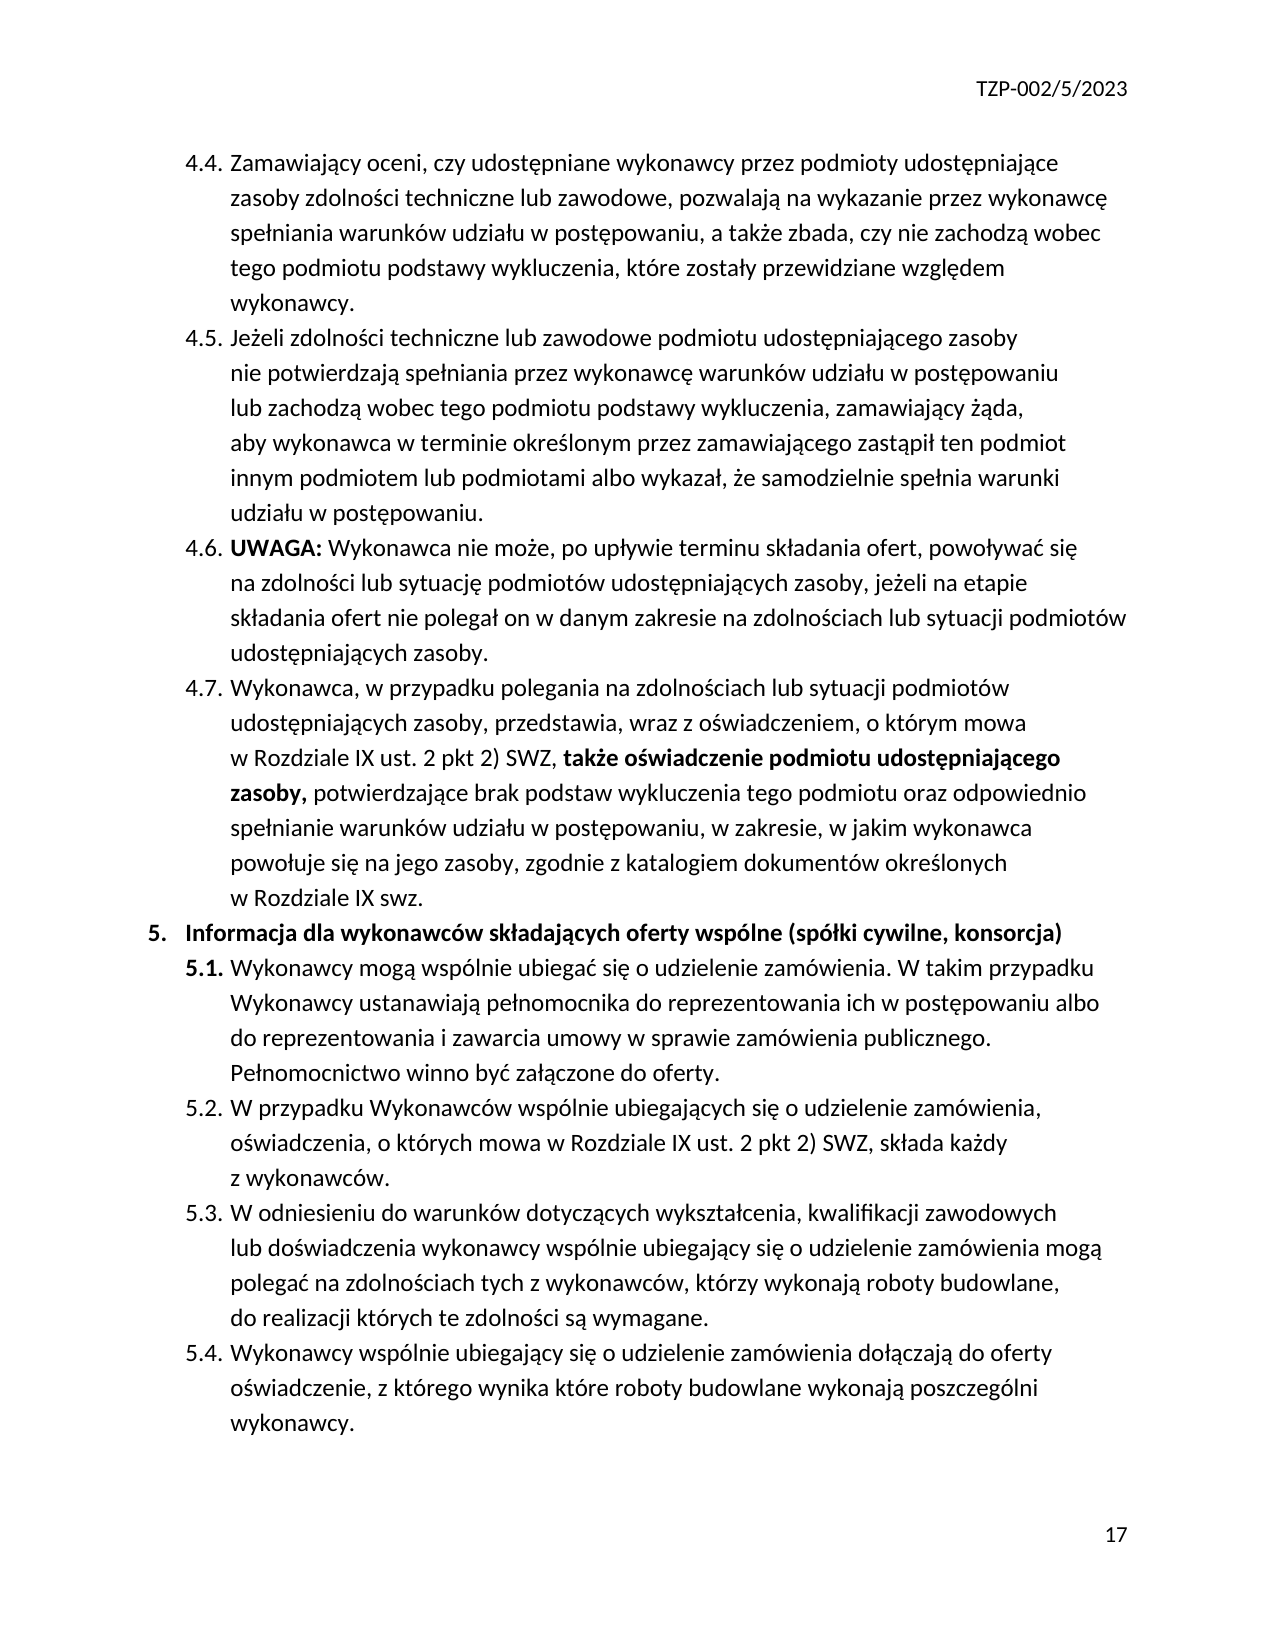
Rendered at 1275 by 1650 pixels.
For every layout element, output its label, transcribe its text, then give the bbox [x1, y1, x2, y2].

list Wykonawcy mogą wspólnie ubiegać się o udzielenie zamówienia. W takim przypadku Wykonawcy ustanawiają pełnomocnika do reprezentowania ich w postępowaniu albo do reprezentowania i zawarcia umowy w sprawie zamówienia publicznego. Pełnomocnictwo winno być załączone do oferty. [185, 953, 1127, 1088]
list W odniesieniu do warunków dotyczących wykształcenia, kwalifikacji zawodowych lub doświadczenia wykonawcy wspólnie ubiegający się o udzielenie zamówienia mogą polegać na zdolnościach tych z wykonawców, którzy wykonają roboty budowlane, do realizacji których te zdolności są wymagane. [185, 1198, 1127, 1333]
list Informacja dla wykonawców składających oferty wspólne (spółki cywilne, konsorcja) [148, 918, 1127, 948]
list Wykonawca, w przypadku polegania na zdolnościach lub sytuacji podmiotów udostępniających zasoby, przedstawia, wraz z oświadczeniem, o którym mowa w Rozdziale IX ust. 2 pkt 2) SWZ, także oświadczenie podmiotu udostępniającego zasoby, potwierdzające brak podstaw wykluczenia tego podmiotu oraz odpowiednio spełnianie warunków udziału w postępowaniu, w zakresie, w jakim wykonawca powołuje się na jego zasoby, zgodnie z katalogiem dokumentów określonych w Rozdziale IX swz. [185, 673, 1127, 913]
list Wykonawcy wspólnie ubiegający się o udzielenie zamówienia dołączają do oferty oświadczenie, z którego wynika które roboty budowlane wykonają poszczególni wykonawcy. [185, 1338, 1127, 1438]
list Zamawiający oceni, czy udostępniane wykonawcy przez podmioty udostępniające zasoby zdolności techniczne lub zawodowe, pozwalają na wykazanie przez wykonawcę spełniania warunków udziału w postępowaniu, a także zbada, czy nie zachodzą wobec tego podmiotu podstawy wykluczenia, które zostały przewidziane względem wykonawcy. [185, 148, 1127, 318]
list UWAGA: Wykonawca nie może, po upływie terminu składania ofert, powoływać się na zdolności lub sytuację podmiotów udostępniających zasoby, jeżeli na etapie składania ofert nie polegał on w danym zakresie na zdolnościach lub sytuacji podmiotów udostępniających zasoby. [185, 533, 1127, 668]
list Jeżeli zdolności techniczne lub zawodowe podmiotu udostępniającego zasoby nie potwierdzają spełniania przez wykonawcę warunków udziału w postępowaniu lub zachodzą wobec tego podmiotu podstawy wykluczenia, zamawiający żąda, aby wykonawca w terminie określonym przez zamawiającego zastąpił ten podmiot innym podmiotem lub podmiotami albo wykazał, że samodzielnie spełnia warunki udziału w postępowaniu. [185, 323, 1127, 528]
list W przypadku Wykonawców wspólnie ubiegających się o udzielenie zamówienia, oświadczenia, o których mowa w Rozdziale IX ust. 2 pkt 2) SWZ, składa każdy z wykonawców. [185, 1093, 1127, 1193]
